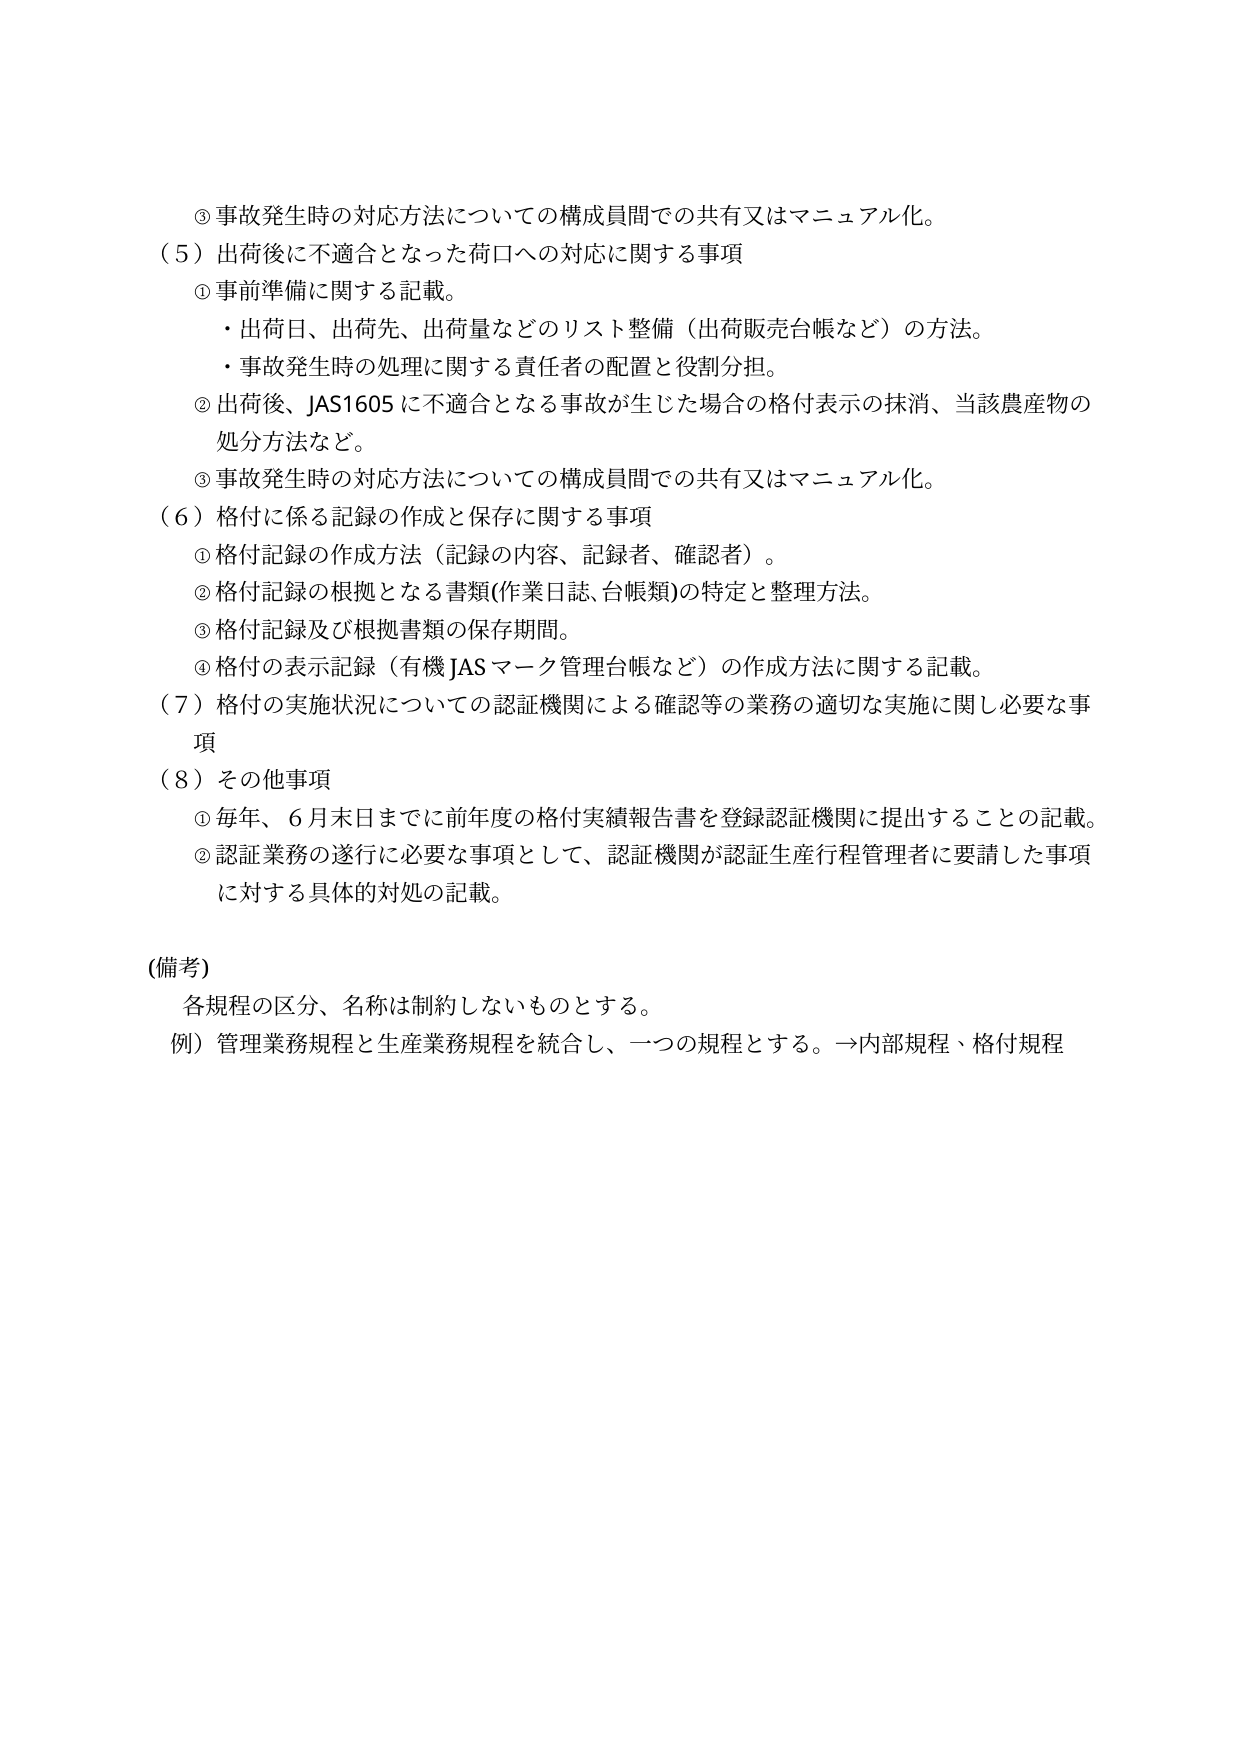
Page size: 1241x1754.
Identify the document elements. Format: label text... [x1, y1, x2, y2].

text （８）その他事項 [148, 760, 1092, 798]
text ①毎年、６月末日までに前年度の格付実績報告書を登録認証機関に提出することの記載。 [193, 798, 1092, 835]
text （５）出荷後に不適合となった荷口への対応に関する事項 [148, 234, 1092, 271]
text ・事故発生時の処理に関する責任者の配置と役割分担。 [148, 346, 1092, 384]
text ②認証業務の遂行に必要な事項として、認証機関が認証生産行程管理者に要請した事項に対する具体的対処の記載。 [193, 835, 1092, 911]
text 例）管理業務規程と生産業務規程を統合し、一つの規程とする。→内部規程、格付規程 [171, 1023, 1092, 1061]
text （７）格付の実施状況についての認証機関による確認等の業務の適切な実施に関し必要な事項 [148, 685, 1092, 760]
text ④格付の表示記録（有機JASマーク管理台帳など）の作成方法に関する記載。 [193, 647, 1092, 685]
text ②格付記録の根拠となる書類(作業日誌､台帳類)の特定と整理方法。 [193, 572, 1092, 610]
text ①事前準備に関する記載。 [148, 271, 1092, 309]
text ③格付記録及び根拠書類の保存期間。 [148, 610, 1092, 647]
text 各規程の区分、名称は制約しないものとする。 [148, 986, 1092, 1023]
text ②出荷後、JAS1605に不適合となる事故が生じた場合の格付表示の抹消、当該農産物の処分方法など。 [193, 384, 1092, 459]
text ・出荷日、出荷先、出荷量などのリスト整備（出荷販売台帳など）の方法。 [148, 309, 1092, 346]
text ①格付記録の作成方法（記録の内容、記録者、確認者）。 [148, 534, 1092, 572]
text (備考) [148, 948, 1092, 986]
text ③事故発生時の対応方法についての構成員間での共有又はマニュアル化。 [193, 459, 1092, 497]
text （６）格付に係る記録の作成と保存に関する事項 [148, 497, 1092, 534]
text ③事故発生時の対応方法についての構成員間での共有又はマニュアル化。 [193, 196, 1092, 234]
